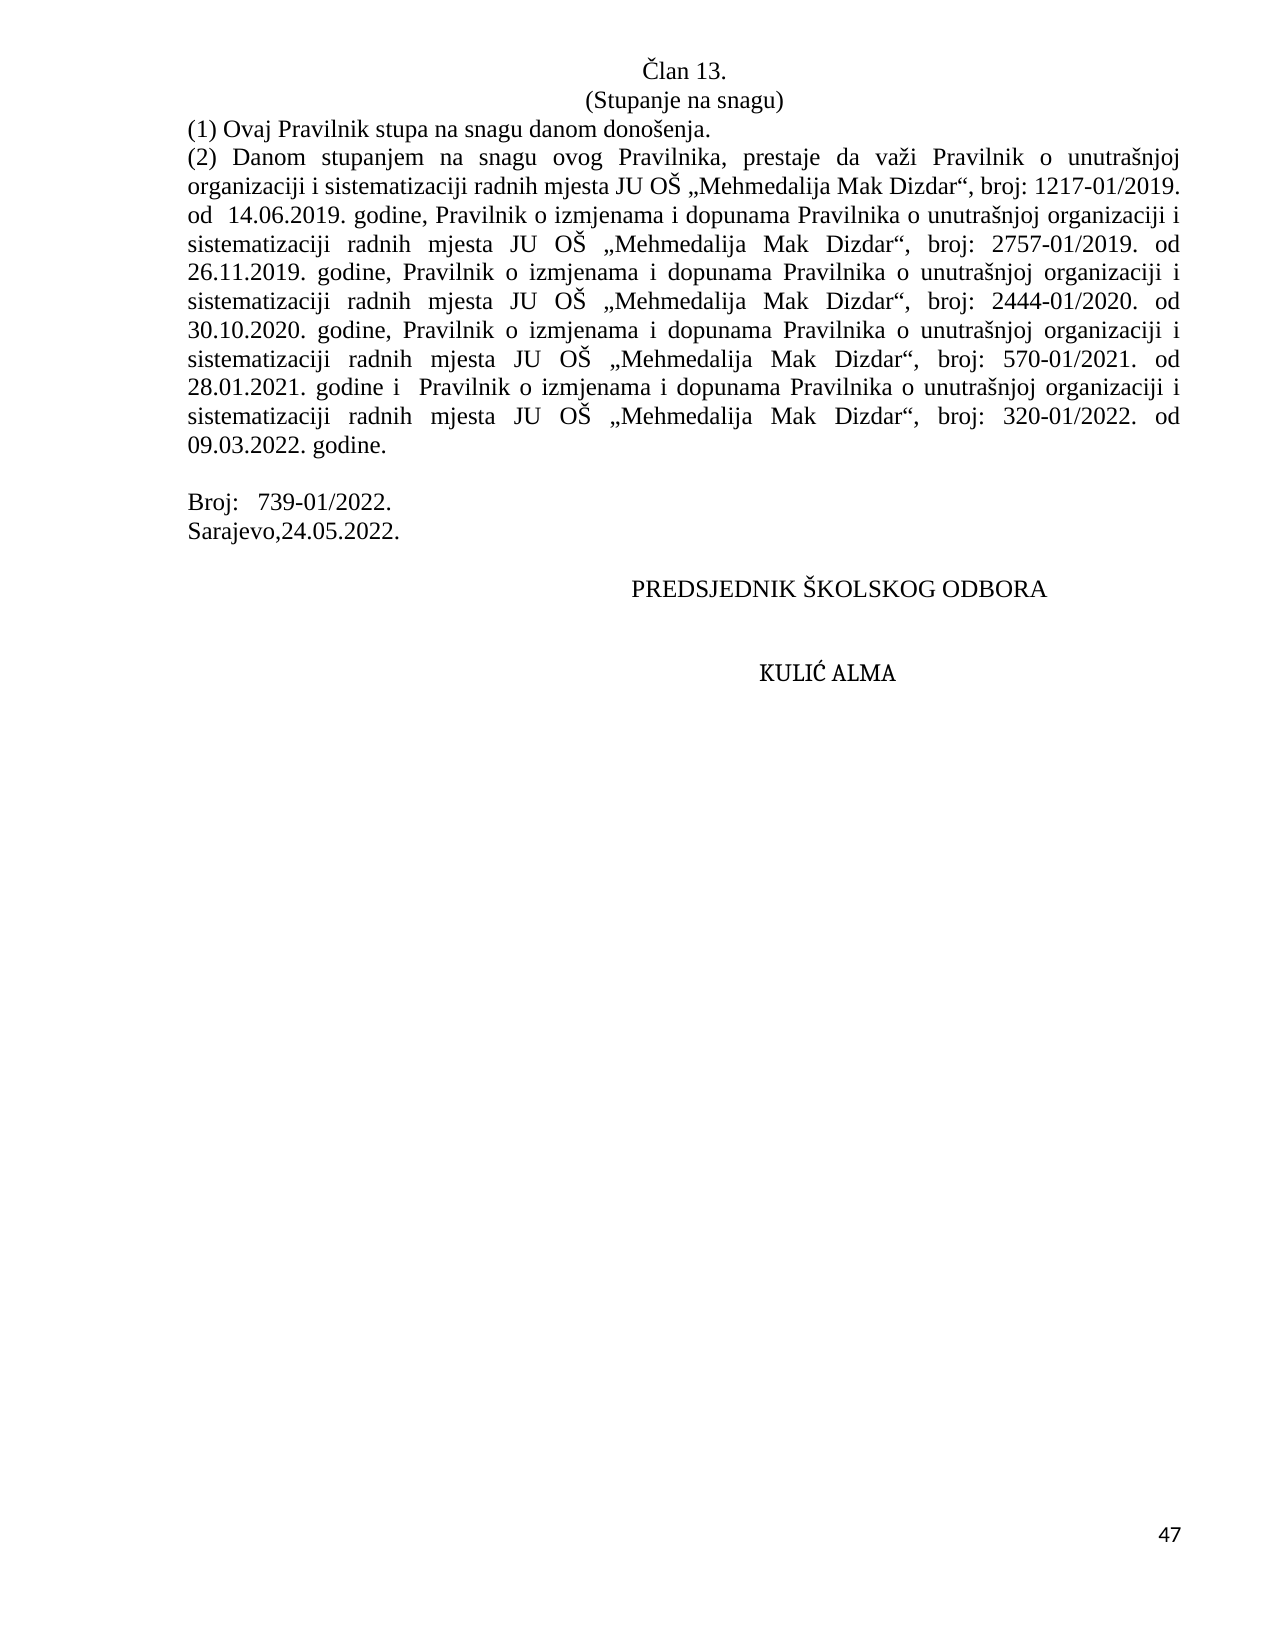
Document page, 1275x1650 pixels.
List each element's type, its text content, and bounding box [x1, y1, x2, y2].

text Član 13. [187, 56, 1181, 85]
text Sarajevo,24.05.2022. [187, 516, 1181, 545]
text (Stupanje na snagu) [187, 85, 1181, 114]
text (1) Ovaj Pravilnik stupa na snagu danom donošenja. [187, 114, 1181, 142]
text KULIĆ ALMA [187, 659, 1181, 688]
text (2) Danom stupanjem na snagu ovog Pravilnika, prestaje da važi Pravilnik o unutrašnjoj organizaciji i sistematizaciji radnih mjesta JU OŠ „Mehmedalija Mak Dizdar“, broj: 1217-01/2019. od 14.06.2019. godine, Pravilnik o izmjenama i dopunama Pravilnika o unutrašnjoj organizaciji i sistematizaciji radnih mjesta JU OŠ „Mehmedalija Mak Dizdar“, broj: 2757-01/2019. od 26.11.2019. godine, Pravilnik o izmjenama i dopunama Pravilnika o unutrašnjoj organizaciji i sistematizaciji radnih mjesta JU OŠ „Mehmedalija Mak Dizdar“, broj: 2444-01/2020. od 30.10.2020. godine, Pravilnik o izmjenama i dopunama Pravilnika o unutrašnjoj organizaciji i sistematizaciji radnih mjesta JU OŠ „Mehmedalija Mak Dizdar“, broj: 570-01/2021. od 28.01.2021. godine i Pravilnik o izmjenama i dopunama Pravilnika o unutrašnjoj organizaciji i sistematizaciji radnih mjesta JU OŠ „Mehmedalija Mak Dizdar“, broj: 320-01/2022. od 09.03.2022. godine. [187, 142, 1181, 459]
text Broj: 739-01/2022. [187, 487, 1181, 516]
text PREDSJEDNIK ŠKOLSKOG ODBORA [187, 574, 1181, 602]
